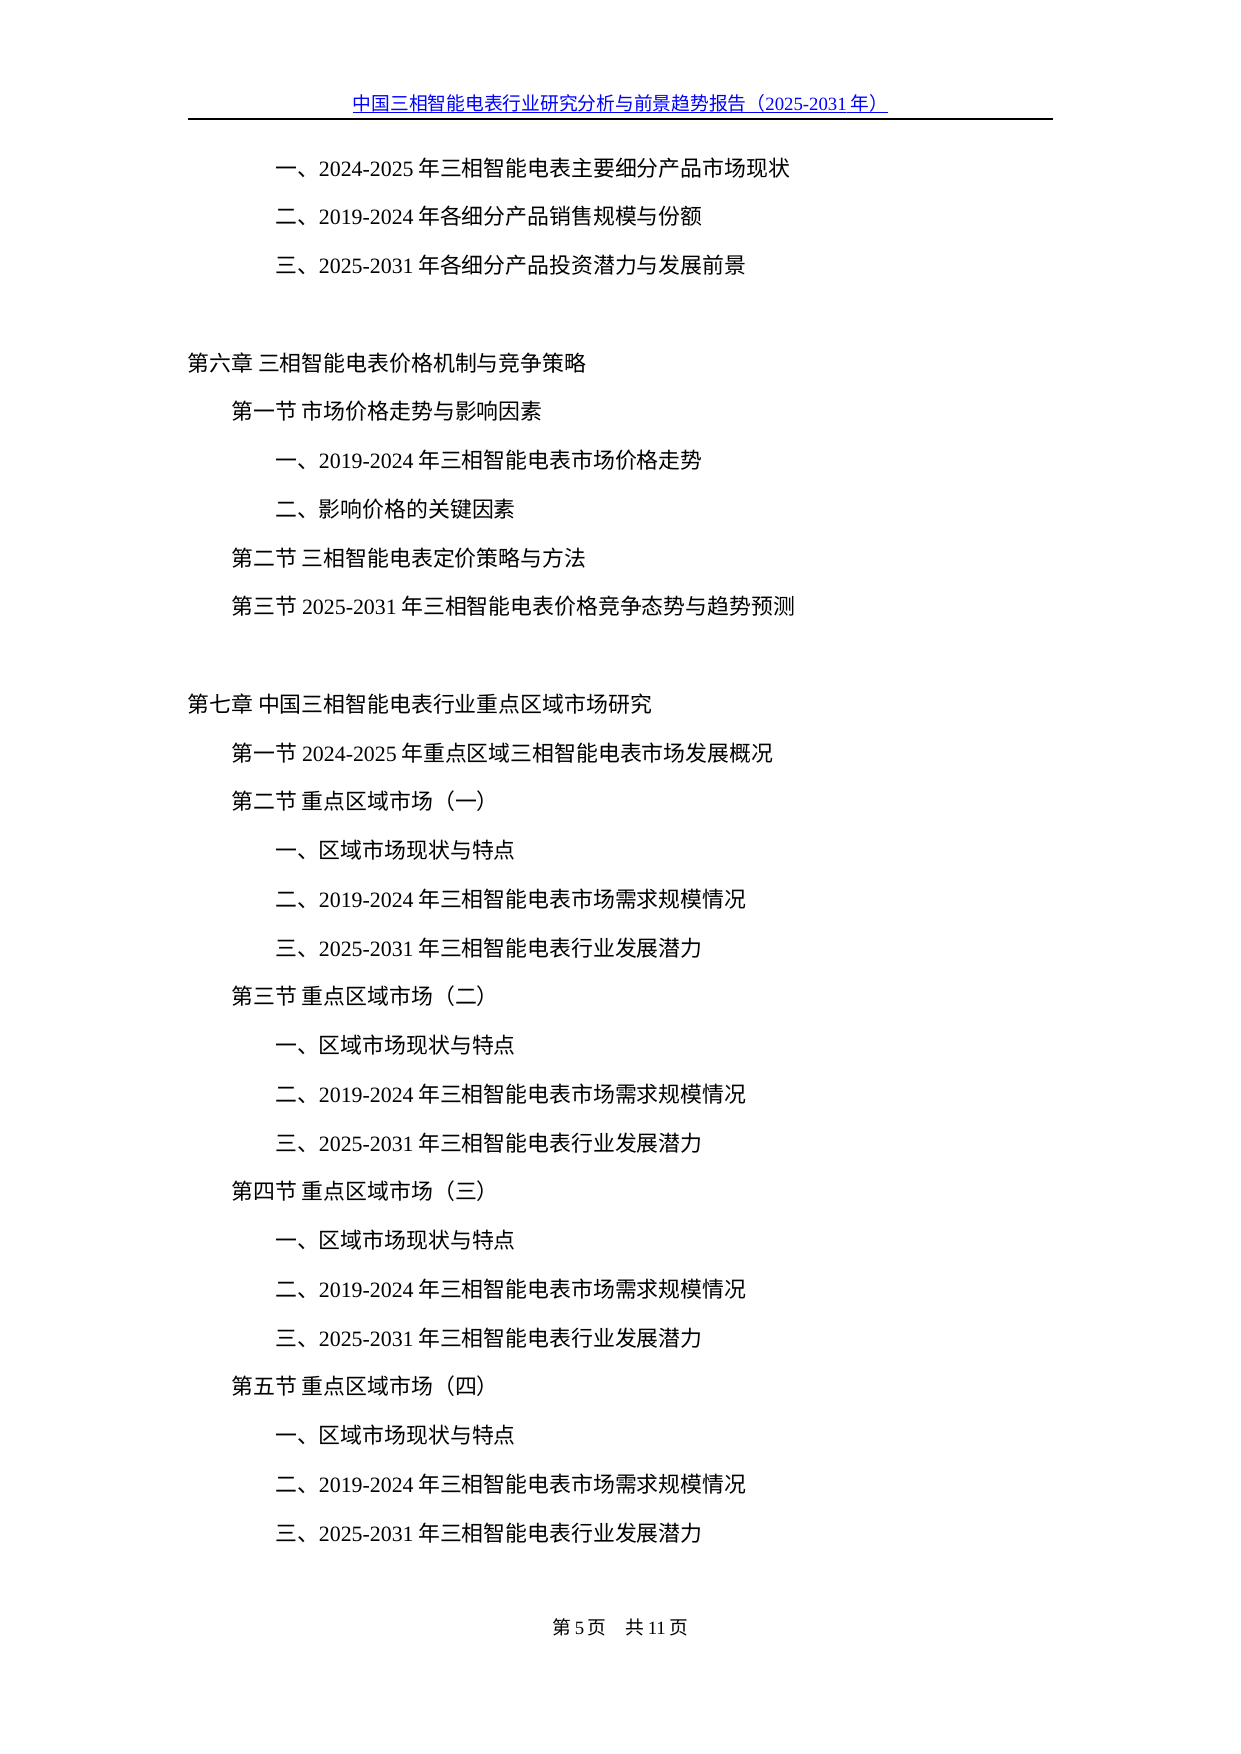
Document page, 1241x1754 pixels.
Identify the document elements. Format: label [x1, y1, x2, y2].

text [187, 150, 1053, 1548]
